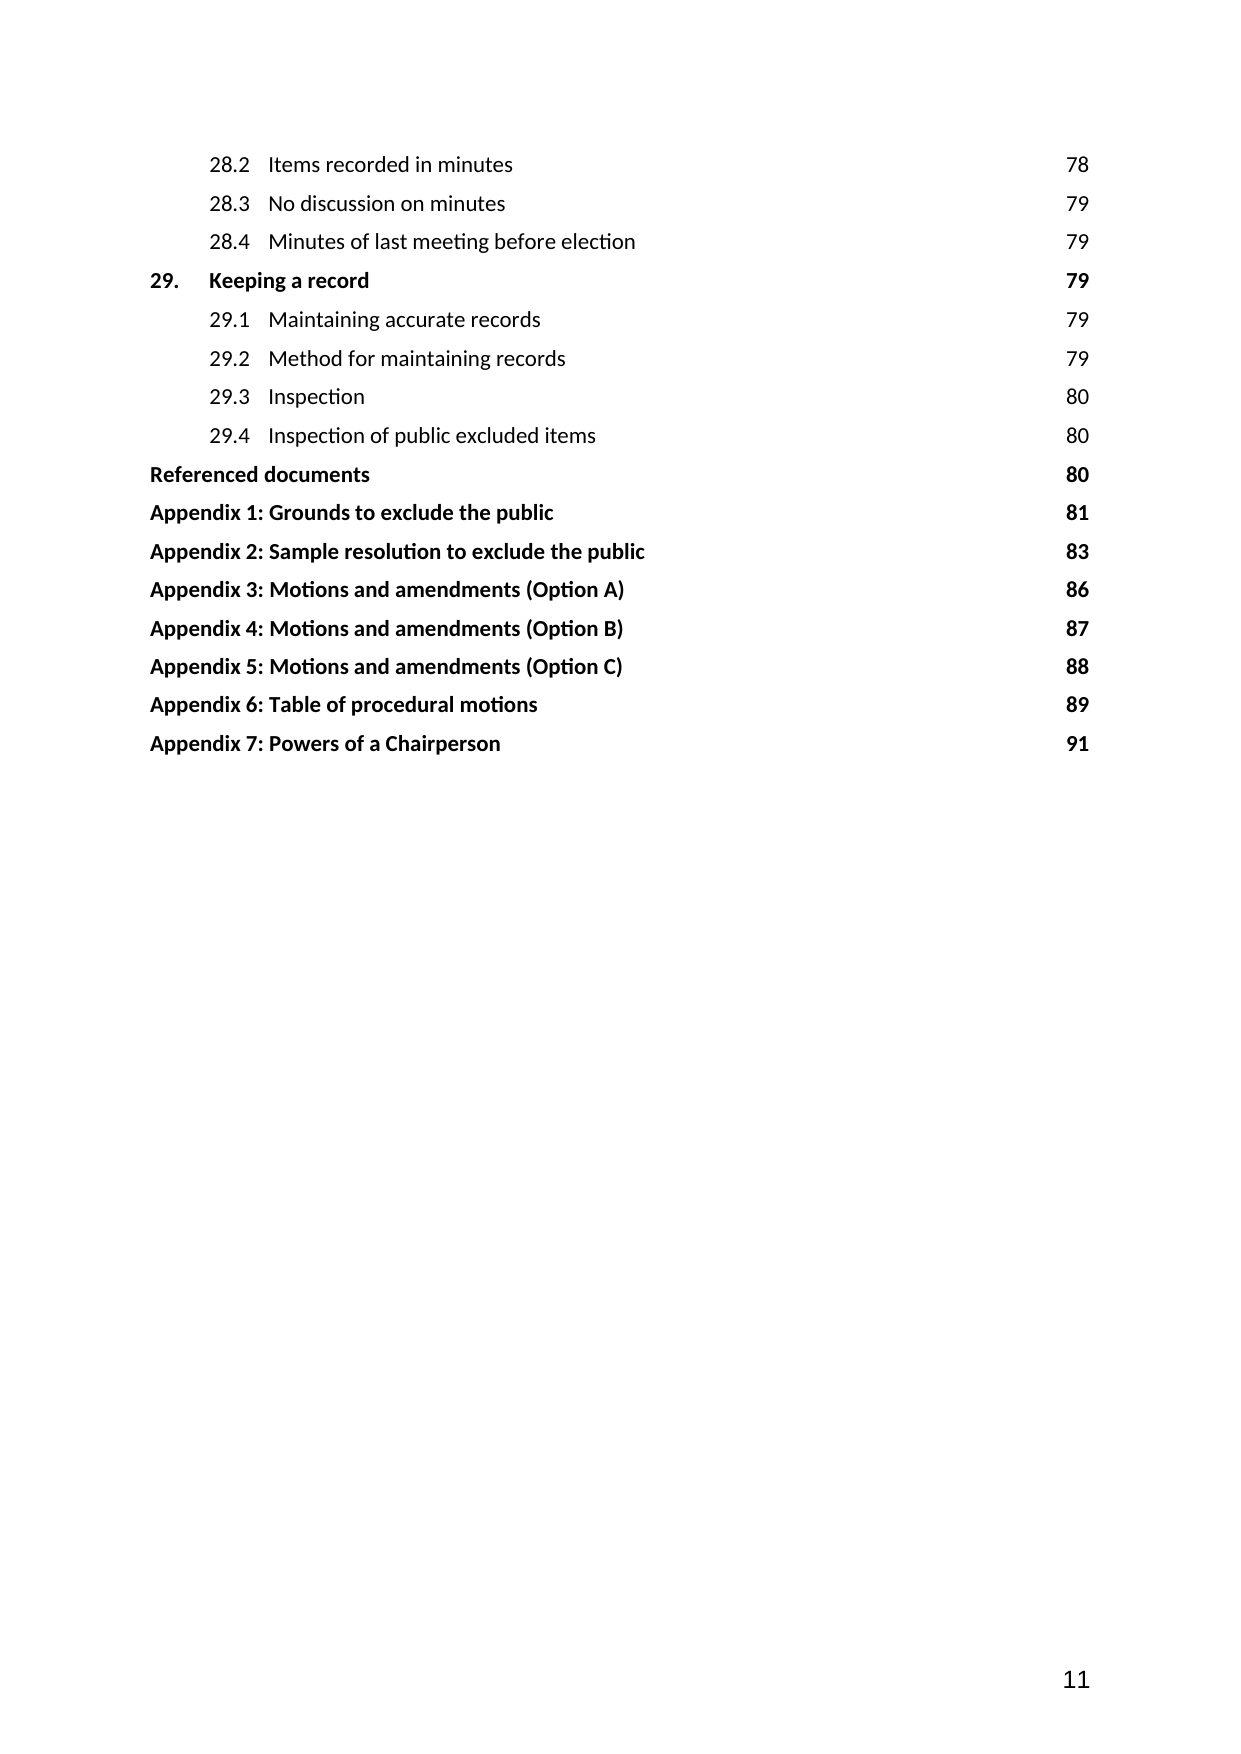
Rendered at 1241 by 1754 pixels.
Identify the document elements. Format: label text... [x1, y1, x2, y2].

text Appendix 3: Motions and amendments (Option A) 86 [150, 575, 1090, 603]
text Appendix 5: Motions and amendments (Option C) 88 [150, 652, 1090, 680]
text Appendix 4: Motions and amendments (Option B) 87 [150, 614, 1090, 642]
text Referenced documents 80 [150, 460, 1090, 488]
text Appendix 6: Table of procedural motions 89 [150, 691, 1090, 719]
text Appendix 2: Sample resolution to exclude the public 83 [150, 537, 1090, 565]
text 28.4 Minutes of last meeting before election 79 [209, 227, 1090, 256]
text 28.3 No discussion on minutes 79 [209, 189, 1090, 217]
text 29.4 Inspection of public excluded items 80 [209, 421, 1090, 449]
text Appendix 1: Grounds to exclude the public 81 [150, 498, 1090, 526]
text 29.3 Inspection 80 [209, 382, 1090, 411]
text Appendix 7: Powers of a Chairperson 91 [150, 729, 1090, 757]
text 29.1 Maintaining accurate records 79 [209, 305, 1090, 333]
text 28.2 Items recorded in minutes 78 [209, 150, 1090, 178]
text 29. Keeping a record 79 [150, 266, 1090, 294]
text 29.2 Method for maintaining records 79 [209, 344, 1090, 372]
